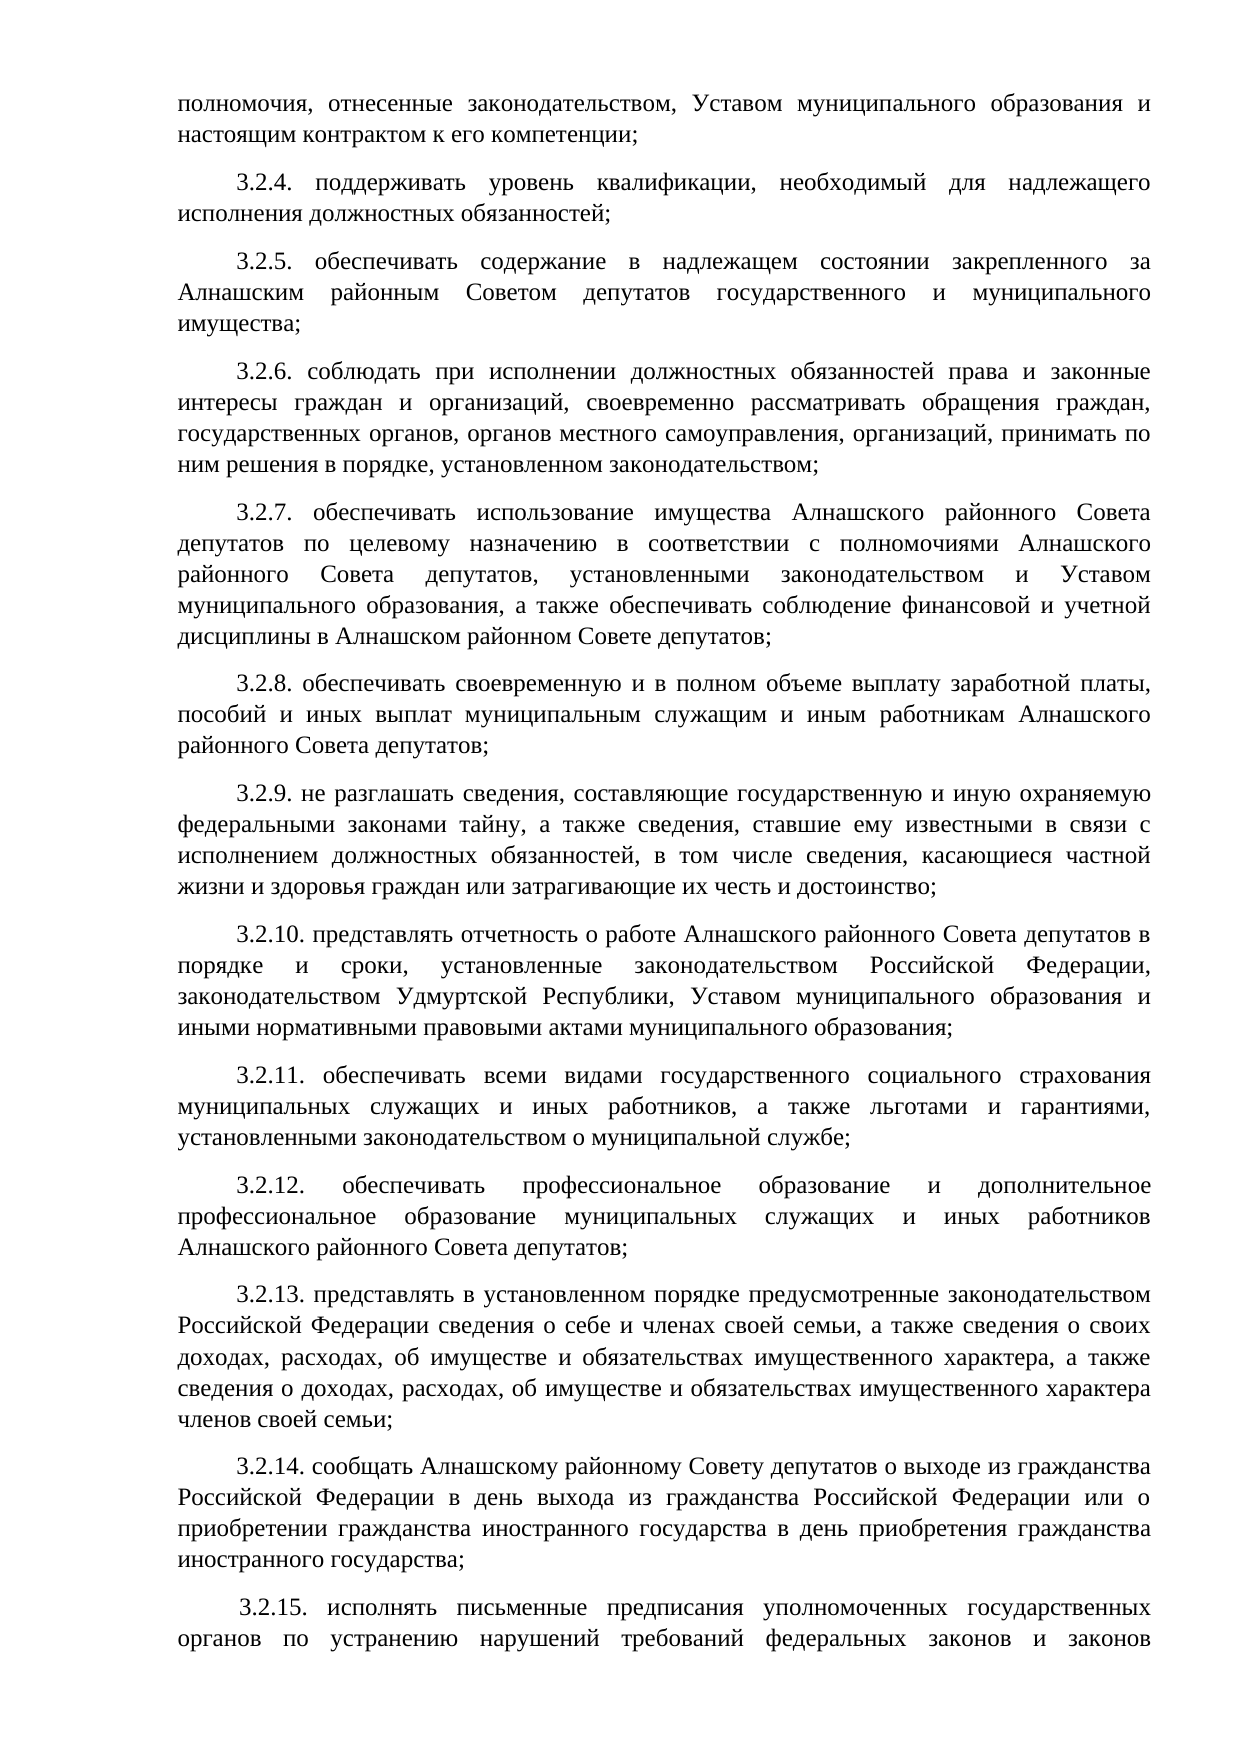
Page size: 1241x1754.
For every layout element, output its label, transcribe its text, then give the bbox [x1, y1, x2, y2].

text 3.2.14. сообщать Алнашскому районному Совету депутатов о выходе из гражданства Российской Федерации в день выхода из гражданства Российской Федерации или о приобретении гражданства иностранного государства в день приобретения гражданства иностранного государства; [177, 1451, 1152, 1573]
text 3.2.7. обеспечивать использование имущества Алнашского районного Совета депутатов по целевому назначению в соответствии с полномочиями Алнашского районного Совета депутатов, установленными законодательством и Уставом муниципального образования, а также обеспечивать соблюдение финансовой и учетной дисциплины в Алнашском районном Совете депутатов; [177, 497, 1152, 649]
text 3.2.5. обеспечивать содержание в надлежащем состоянии закрепленного за Алнашским районным Советом депутатов государственного и муниципального имущества; [177, 246, 1152, 337]
text 3.2.8. обеспечивать своевременную и в полном объеме выплату заработной платы, пособий и иных выплат муниципальным служащим и иным работникам Алнашского районного Совета депутатов; [177, 668, 1152, 759]
text 3.2.6. соблюдать при исполнении должностных обязанностей права и законные интересы граждан и организаций, своевременно рассматривать обращения граждан, государственных органов, органов местного самоуправления, организаций, принимать по ним решения в порядке, установленном законодательством; [177, 356, 1152, 478]
text 3.2.13. представлять в установленном порядке предусмотренные законодательством Российской Федерации сведения о себе и членах своей семьи, а также сведения о своих доходах, расходах, об имуществе и обязательствах имущественного характера, а также сведения о доходах, расходах, об имуществе и обязательствах имущественного характера членов своей семьи; [177, 1279, 1152, 1432]
text 3.2.9. не разглашать сведения, составляющие государственную и иную охраняемую федеральными законами тайну, а также сведения, ставшие ему известными в связи с исполнением должностных обязанностей, в том числе сведения, касающиеся частной жизни и здоровья граждан или затрагивающие их честь и достоинство; [177, 778, 1152, 900]
text 3.2.11. обеспечивать всеми видами государственного социального страхования муниципальных служащих и иных работников, а также льготами и гарантиями, установленными законодательством о муниципальной службе; [177, 1060, 1152, 1151]
text 3.2.4. поддерживать уровень квалификации, необходимый для надлежащего исполнения должностных обязанностей; [177, 167, 1152, 227]
text 3.2.10. представлять отчетность о работе Алнашского районного Совета депутатов в порядке и сроки, установленные законодательством Российской Федерации, законодательством Удмуртской Республики, Уставом муниципального образования и иными нормативными правовыми актами муниципального образования; [177, 919, 1152, 1041]
text 3.2.12. обеспечивать профессиональное образование и дополнительное профессиональное образование муниципальных служащих и иных работников Алнашского районного Совета депутатов; [177, 1170, 1152, 1261]
